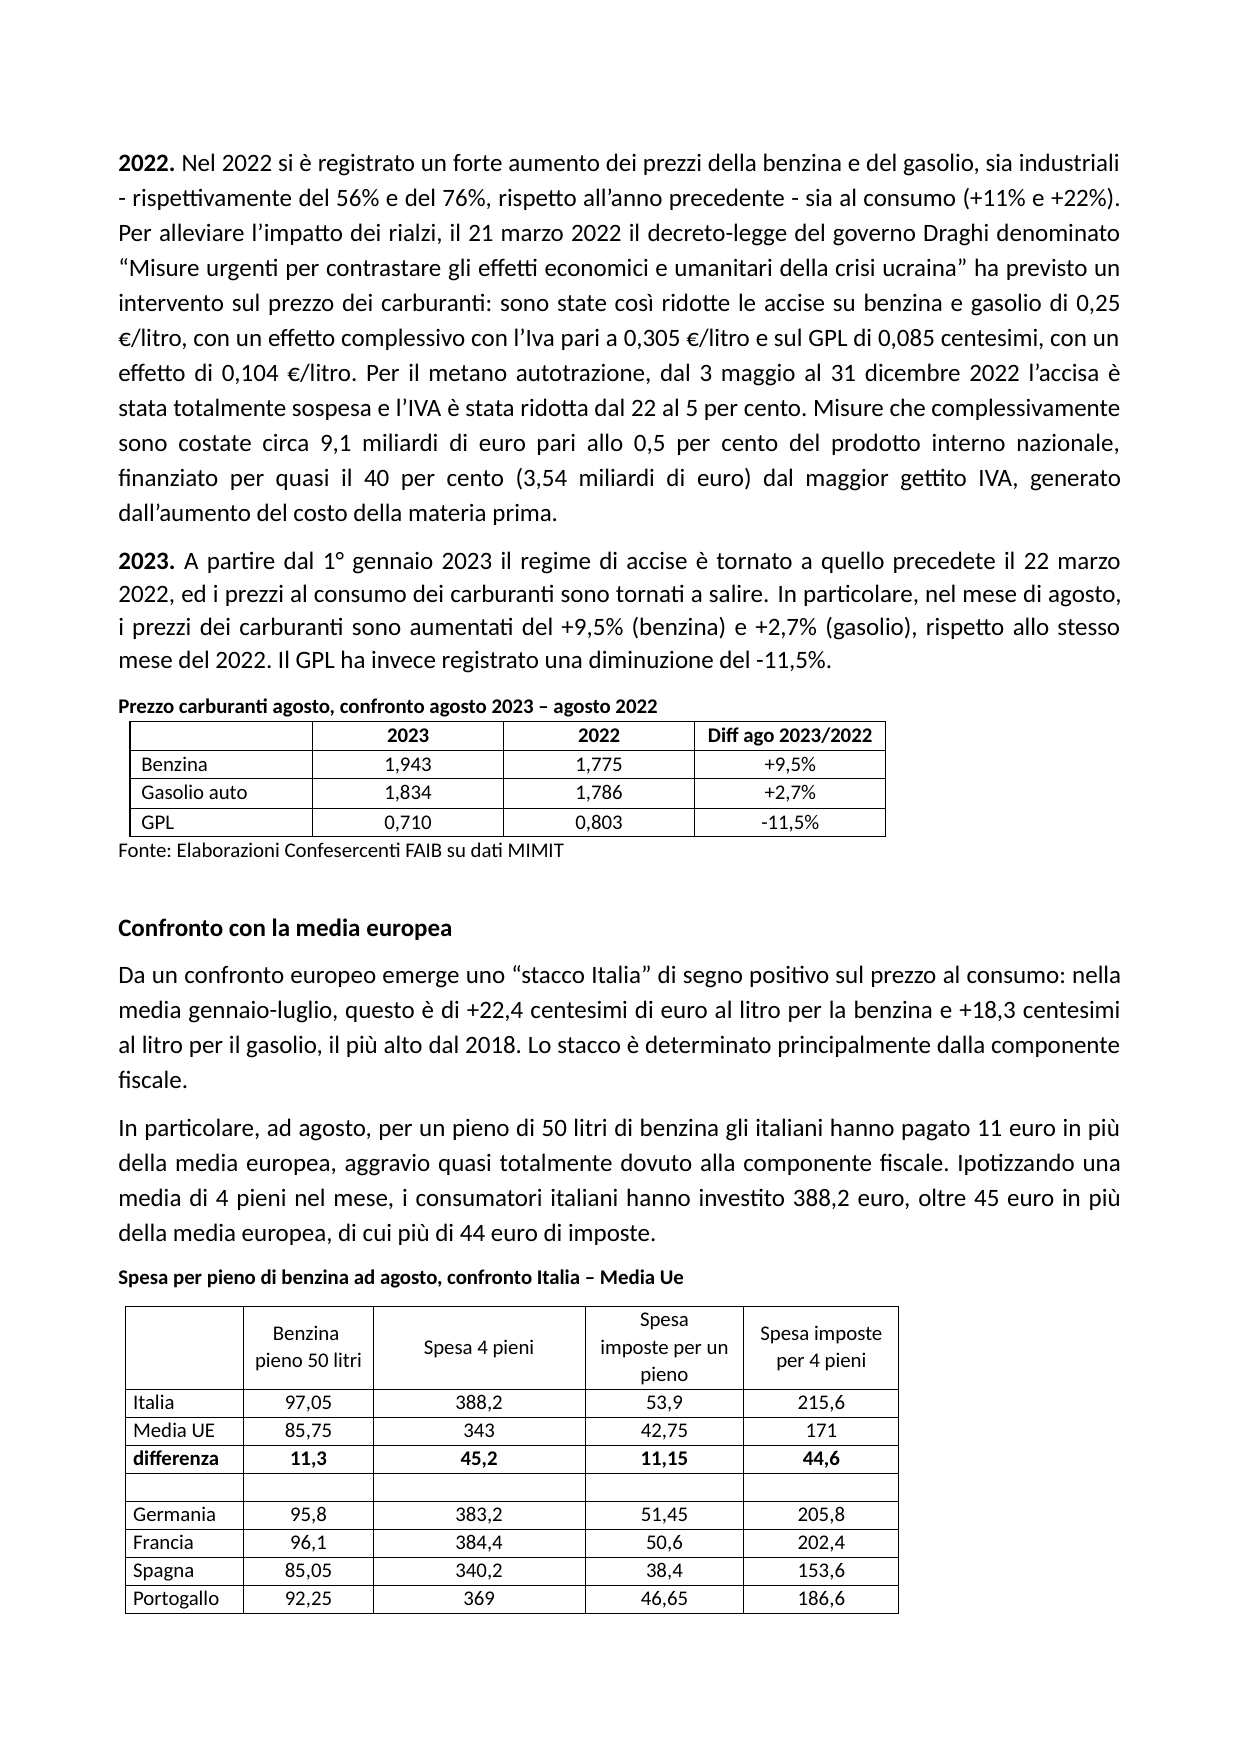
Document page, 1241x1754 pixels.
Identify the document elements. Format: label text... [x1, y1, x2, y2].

table_cell Italia [126, 1390, 243, 1417]
text Spesa per pieno di benzina ad agosto, confronto Italia – Media Ue [118, 1264, 1122, 1290]
table_cell 11,3 [244, 1446, 373, 1473]
table_cell 1,834 [313, 779, 503, 808]
table_cell 95,8 [244, 1502, 373, 1529]
table_cell [126, 1474, 243, 1501]
table_cell Francia [126, 1530, 243, 1557]
text Prezzo carburanti agosto, confronto agosto 2023 – agosto 2022 [118, 693, 1122, 719]
table_cell 46,65 [586, 1586, 743, 1613]
table_cell 53,9 [586, 1390, 743, 1417]
table_cell Portogallo [126, 1586, 243, 1613]
table_header Diff ago 2023/2022 [695, 722, 885, 750]
table_cell differenza [126, 1446, 243, 1473]
text In particolare, ad agosto, per un pieno di 50 litri di benzina gli italiani hanno pagato 11 euro in più della media europea, aggravio quasi totalmente dovuto alla componente fiscale. Ipotizzando una media di 4 pieni nel mese, i consumatori italiani hanno investito 388,2 euro, oltre 45 euro in più della media europea, di cui più di 44 euro di imposte. [118, 1112, 1122, 1247]
table_cell +9,5% [695, 751, 885, 778]
table_cell 45,2 [374, 1446, 585, 1473]
table_cell Media UE [126, 1418, 243, 1445]
table_cell Gasolio auto [131, 779, 312, 808]
table_cell 38,4 [586, 1558, 743, 1585]
table_cell 85,75 [244, 1418, 373, 1445]
table_cell 50,6 [586, 1530, 743, 1557]
table_cell 340,2 [374, 1558, 585, 1585]
table_cell 153,6 [744, 1558, 898, 1585]
table_header Benzina pieno 50 litri [244, 1307, 373, 1389]
table_cell Benzina [131, 751, 312, 778]
table_cell 369 [374, 1586, 585, 1613]
table_cell Spagna [126, 1558, 243, 1585]
text Fonte: Elaborazioni Confesercenti FAIB su dati MIMIT [118, 837, 1122, 862]
table_cell GPL [131, 809, 312, 836]
table_cell 205,8 [744, 1502, 898, 1529]
table_cell 186,6 [744, 1586, 898, 1613]
table_header 2022 [504, 722, 694, 750]
table_header [126, 1307, 243, 1389]
table_cell 171 [744, 1418, 898, 1445]
table_cell 0,710 [313, 809, 503, 836]
table_cell 51,45 [586, 1502, 743, 1529]
table_cell 1,943 [313, 751, 503, 778]
table_cell Germania [126, 1502, 243, 1529]
table_cell 388,2 [374, 1390, 585, 1417]
table_cell 383,2 [374, 1502, 585, 1529]
table_cell 85,05 [244, 1558, 373, 1585]
table_header Spesa imposte per 4 pieni [744, 1307, 898, 1389]
table_cell 11,15 [586, 1446, 743, 1473]
table_header [131, 722, 312, 750]
table_cell 0,803 [504, 809, 694, 836]
table_cell +2,7% [695, 779, 885, 808]
table_cell 215,6 [744, 1390, 898, 1417]
table_cell -11,5% [695, 809, 885, 836]
table_cell 343 [374, 1418, 585, 1445]
table_cell 1,775 [504, 751, 694, 778]
text Da un confronto europeo emerge uno “stacco Italia” di segno positivo sul prezzo al consumo: nella media gennaio-luglio, questo è di +22,4 centesimi di euro al litro per la benzina e +18,3 centesimi al litro per il gasolio, il più alto dal 2018. Lo stacco è determinato principalmente dalla componente fiscale. [118, 959, 1122, 1095]
table_cell 1,786 [504, 779, 694, 808]
text Confronto con la media europea [118, 912, 1122, 942]
table_header Spesa 4 pieni [374, 1307, 585, 1389]
table_cell 384,4 [374, 1530, 585, 1557]
table_cell 92,25 [244, 1586, 373, 1613]
text 2023. A partire dal 1° gennaio 2023 il regime di accise è tornato a quello precedete il 22 marzo 2022, ed i prezzi al consumo dei carburanti sono tornati a salire. In particolare, nel mese di agosto, i prezzi dei carburanti sono aumentati del +9,5% (benzina) e +2,7% (gasolio), rispetto allo stesso mese del 2022. Il GPL ha invece registrato una diminuzione del -11,5%. [118, 545, 1122, 674]
table_header Spesa imposte per un pieno [586, 1307, 743, 1389]
table_cell [374, 1474, 585, 1501]
table_cell 96,1 [244, 1530, 373, 1557]
table_cell 42,75 [586, 1418, 743, 1445]
table_header 2023 [313, 722, 503, 750]
table_cell [586, 1474, 743, 1501]
table_cell [744, 1474, 898, 1501]
table_cell 202,4 [744, 1530, 898, 1557]
table_cell 97,05 [244, 1390, 373, 1417]
table_cell [244, 1474, 373, 1501]
text 2022. Nel 2022 si è registrato un forte aumento dei prezzi della benzina e del gasolio, sia industriali - rispettivamente del 56% e del 76%, rispetto all’anno precedente - sia al consumo (+11% e +22%). Per alleviare l’impatto dei rialzi, il 21 marzo 2022 il decreto-legge del governo Draghi denominato “Misure urgenti per contrastare gli effetti economici e umanitari della crisi ucraina” ha previsto un intervento sul prezzo dei carburanti: sono state così ridotte le accise su benzina e gasolio di 0,25 €/litro, con un effetto complessivo con l’Iva pari a 0,305 €/litro e sul GPL di 0,085 centesimi, con un effetto di 0,104 €/litro. Per il metano autotrazione, dal 3 maggio al 31 dicembre 2022 l’accisa è stata totalmente sospesa e l’IVA è stata ridotta dal 22 al 5 per cento. Misure che complessivamente sono costate circa 9,1 miliardi di euro pari allo 0,5 per cento del prodotto interno nazionale, finanziato per quasi il 40 per cento (3,54 miliardi di euro) dal maggior gettito IVA, generato dall’aumento del costo della materia prima. [118, 148, 1122, 528]
table_cell 44,6 [744, 1446, 898, 1473]
